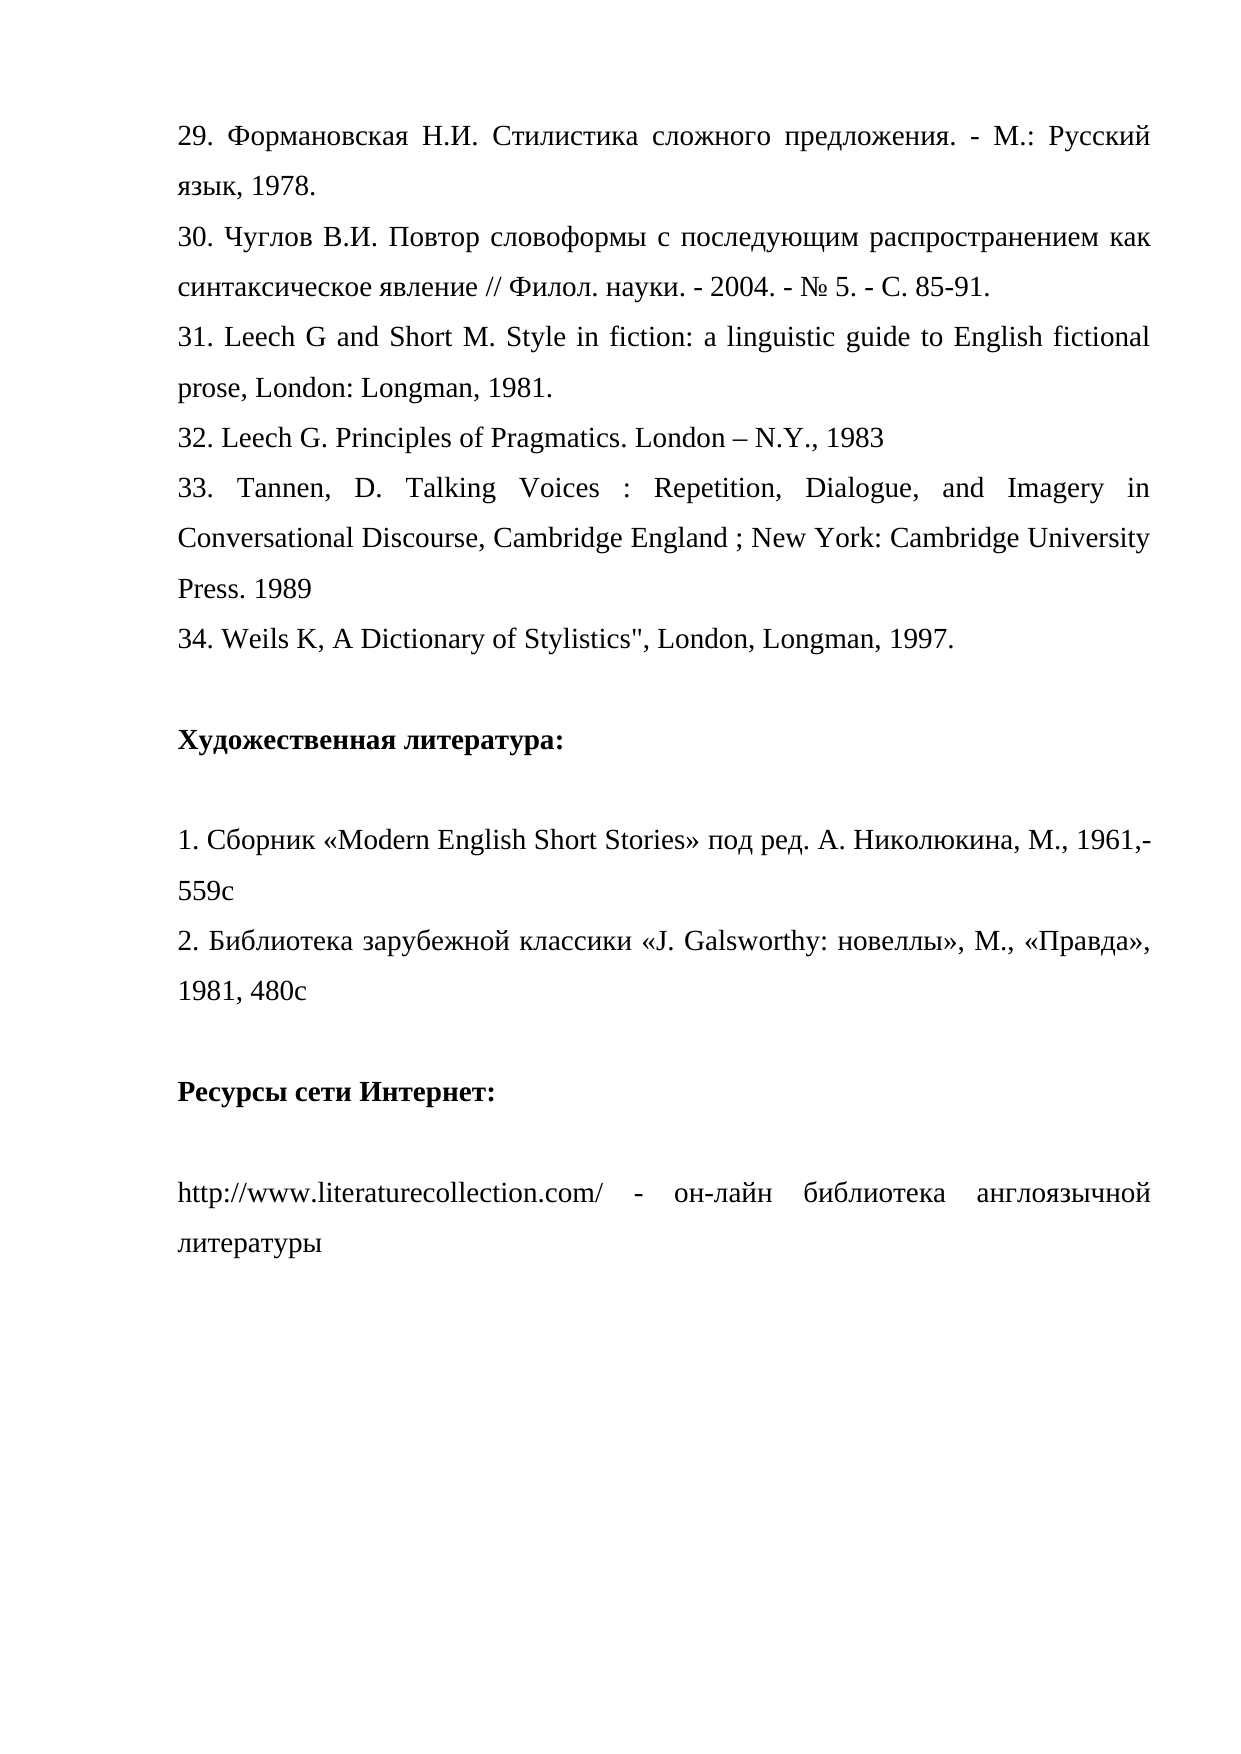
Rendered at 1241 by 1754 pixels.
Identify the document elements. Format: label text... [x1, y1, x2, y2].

text 30. Чуглов В.И. Повтор словоформы с последующим распространением как синтаксическое явление // Филол. науки. - 2004. - № 5. - С. 85-91. [177, 219, 1152, 303]
text Художественная литература: [177, 722, 1152, 755]
text 31. Leech G and Short M. Style in fiction: a linguistic guide to English fictional prose, London: Longman, 1981. [177, 319, 1152, 403]
text 32. Leech G. Principles of Pragmatics. London – N.Y., 1983 [177, 420, 1152, 453]
text http://www.literaturecollection.com/ - он-лайн библиотека англоязычной литературы [177, 1175, 1152, 1258]
text 34. Weils K, A Dictionary of Stylistics", London, Longman, 1997. [177, 621, 1152, 655]
text 29. Формановская Н.И. Стилистика сложного предложения. - М.: Русский язык, 1978. [177, 118, 1152, 202]
text 2. Библиотека зарубежной классики «J. Galsworthy: новеллы», М., «Правда», 1981, 480с [177, 923, 1152, 1007]
text 1. Сборник «Modern English Short Stories» под ред. А. Николюкина, М., 1961,-559с [177, 822, 1152, 906]
text 33. Tannen, D. Talking Voices : Repetition, Dialogue, and Imagery in Conversational Discourse, Cambridge England ; New York: Cambridge University Press. 1989 [177, 470, 1152, 604]
text Ресурсы сети Интернет: [177, 1074, 1152, 1108]
